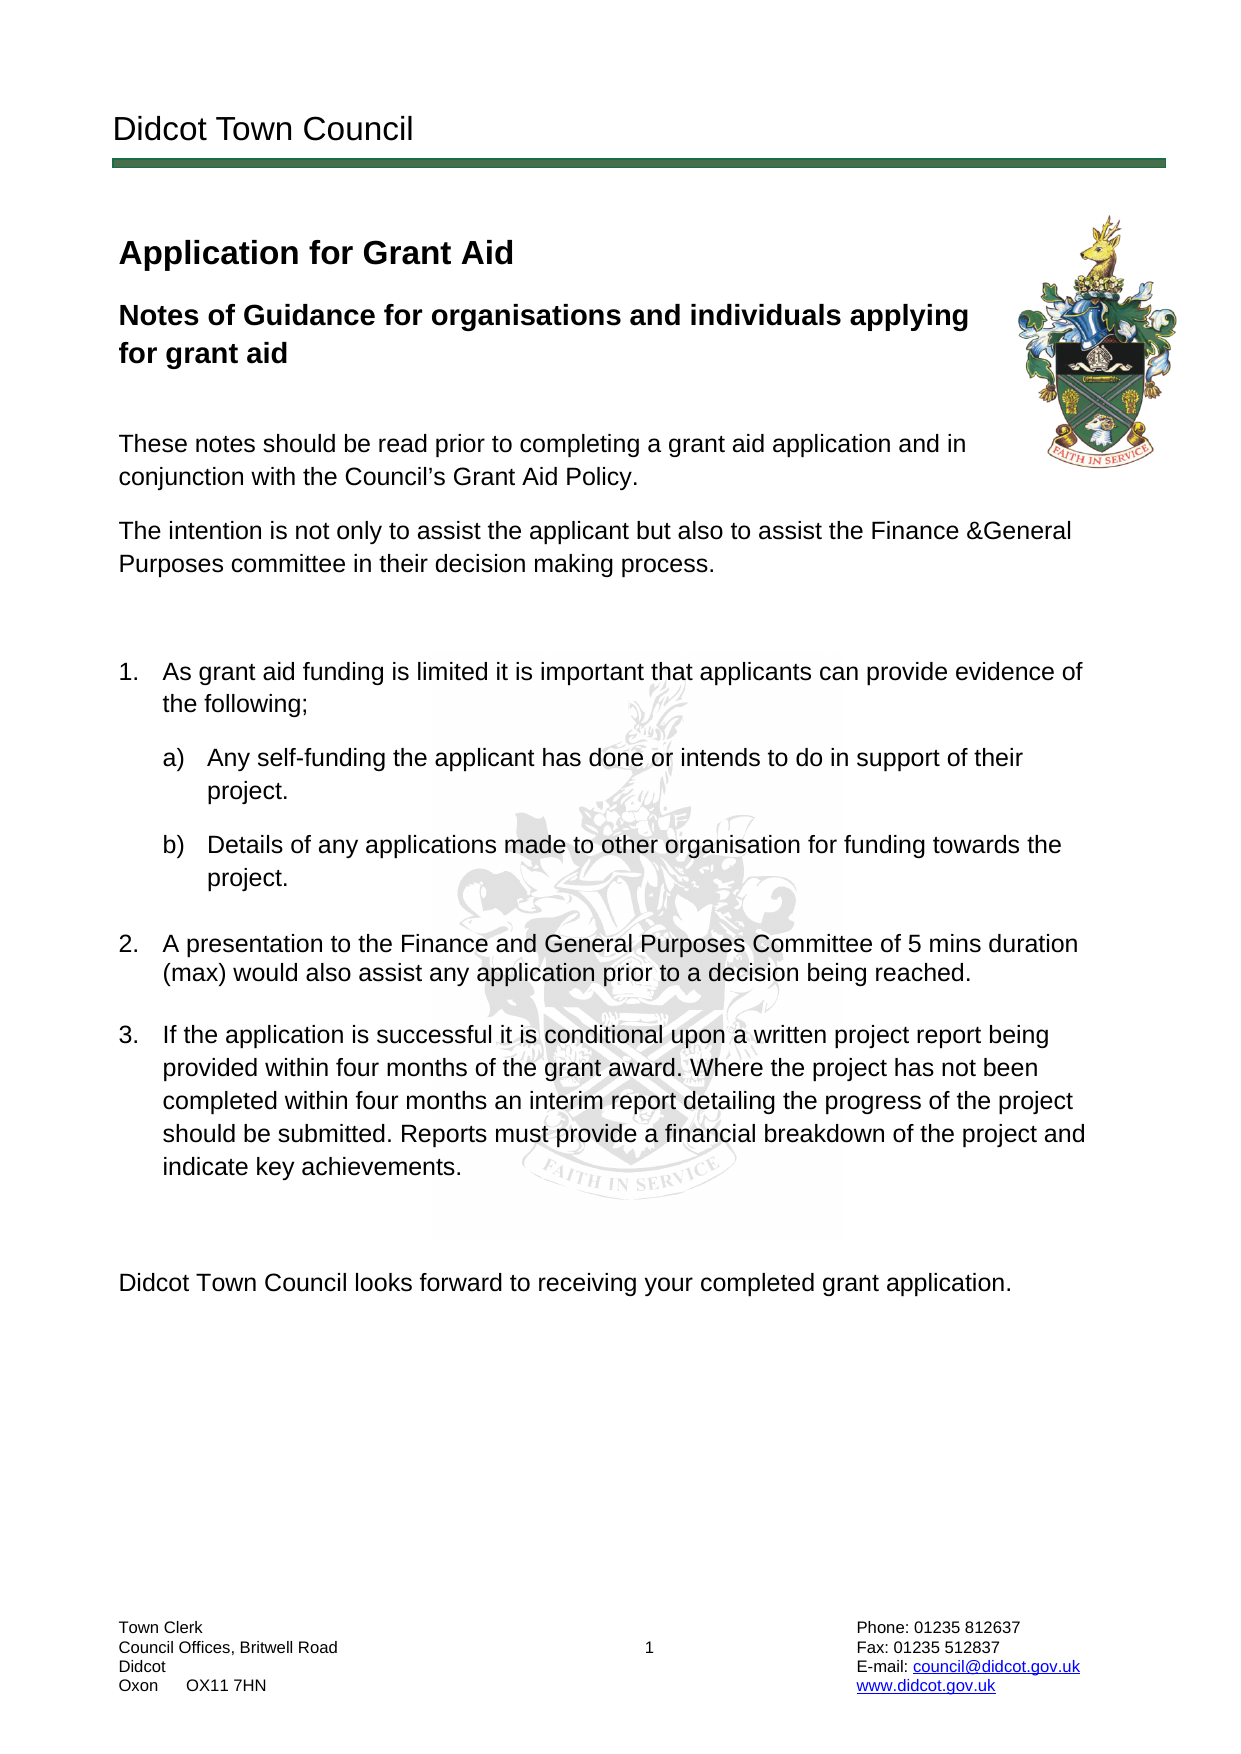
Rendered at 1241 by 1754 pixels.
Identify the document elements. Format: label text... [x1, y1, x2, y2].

text b) Details of any applications made to other organisation for funding towards the project. [162, 830, 1090, 892]
text conjunction with the Council’s Grant Aid Policy. [118, 462, 1090, 491]
text a) Any self-funding the applicant has done or intends to do in support of their project. [162, 743, 1090, 805]
text Didcot Town Council looks forward to receiving your completed grant application. [118, 1268, 1090, 1297]
text Notes of Guidance for organisations and individuals applying [118, 298, 1017, 331]
text for grant aid [118, 336, 1017, 370]
text The intention is not only to assist the applicant but also to assist the Finance &General Purposes committee in their decision making process. [118, 516, 1090, 577]
picture [1017, 213, 1177, 469]
text Application for Grant Aid [118, 233, 1017, 271]
text These notes should be read prior to completing a grant aid application and in [118, 429, 1017, 458]
text 3. If the application is successful it is conditional upon a written project report being provided within four months of the grant award. Where the project has not been completed within four months an interim report detailing the progress of the project should be submitted. Reports must provide a financial breakdown of the project and indicate key achievements. [118, 1020, 1090, 1181]
text 2. A presentation to the Finance and General Purposes Committee of 5 mins duration (max) would also assist any application prior to a decision being reached. [118, 929, 1090, 987]
text 1. As grant aid funding is limited it is important that applicants can provide evidence of the following; [118, 656, 1090, 718]
